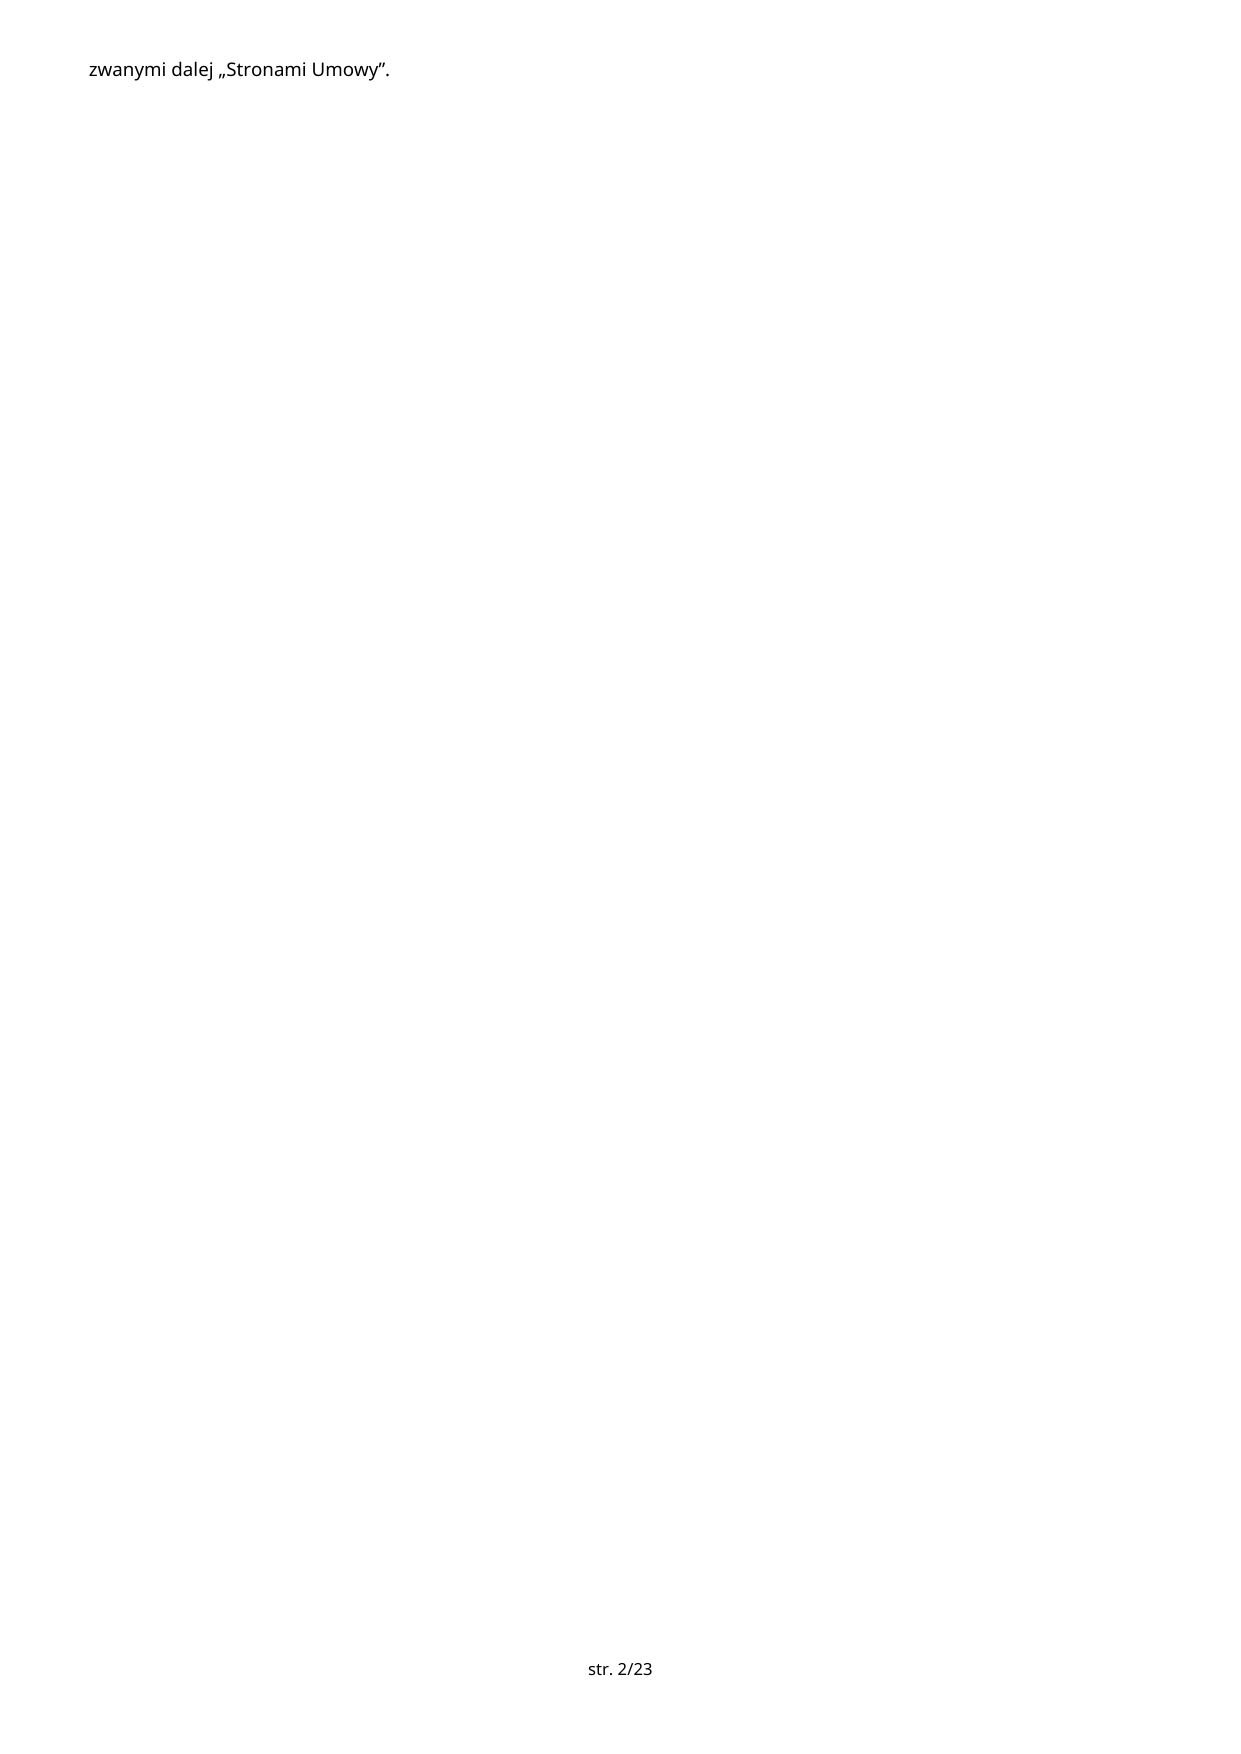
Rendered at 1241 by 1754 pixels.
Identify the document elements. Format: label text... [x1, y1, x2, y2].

text zwanymi dalej „Stronami Umowy”. [89, 56, 1152, 82]
